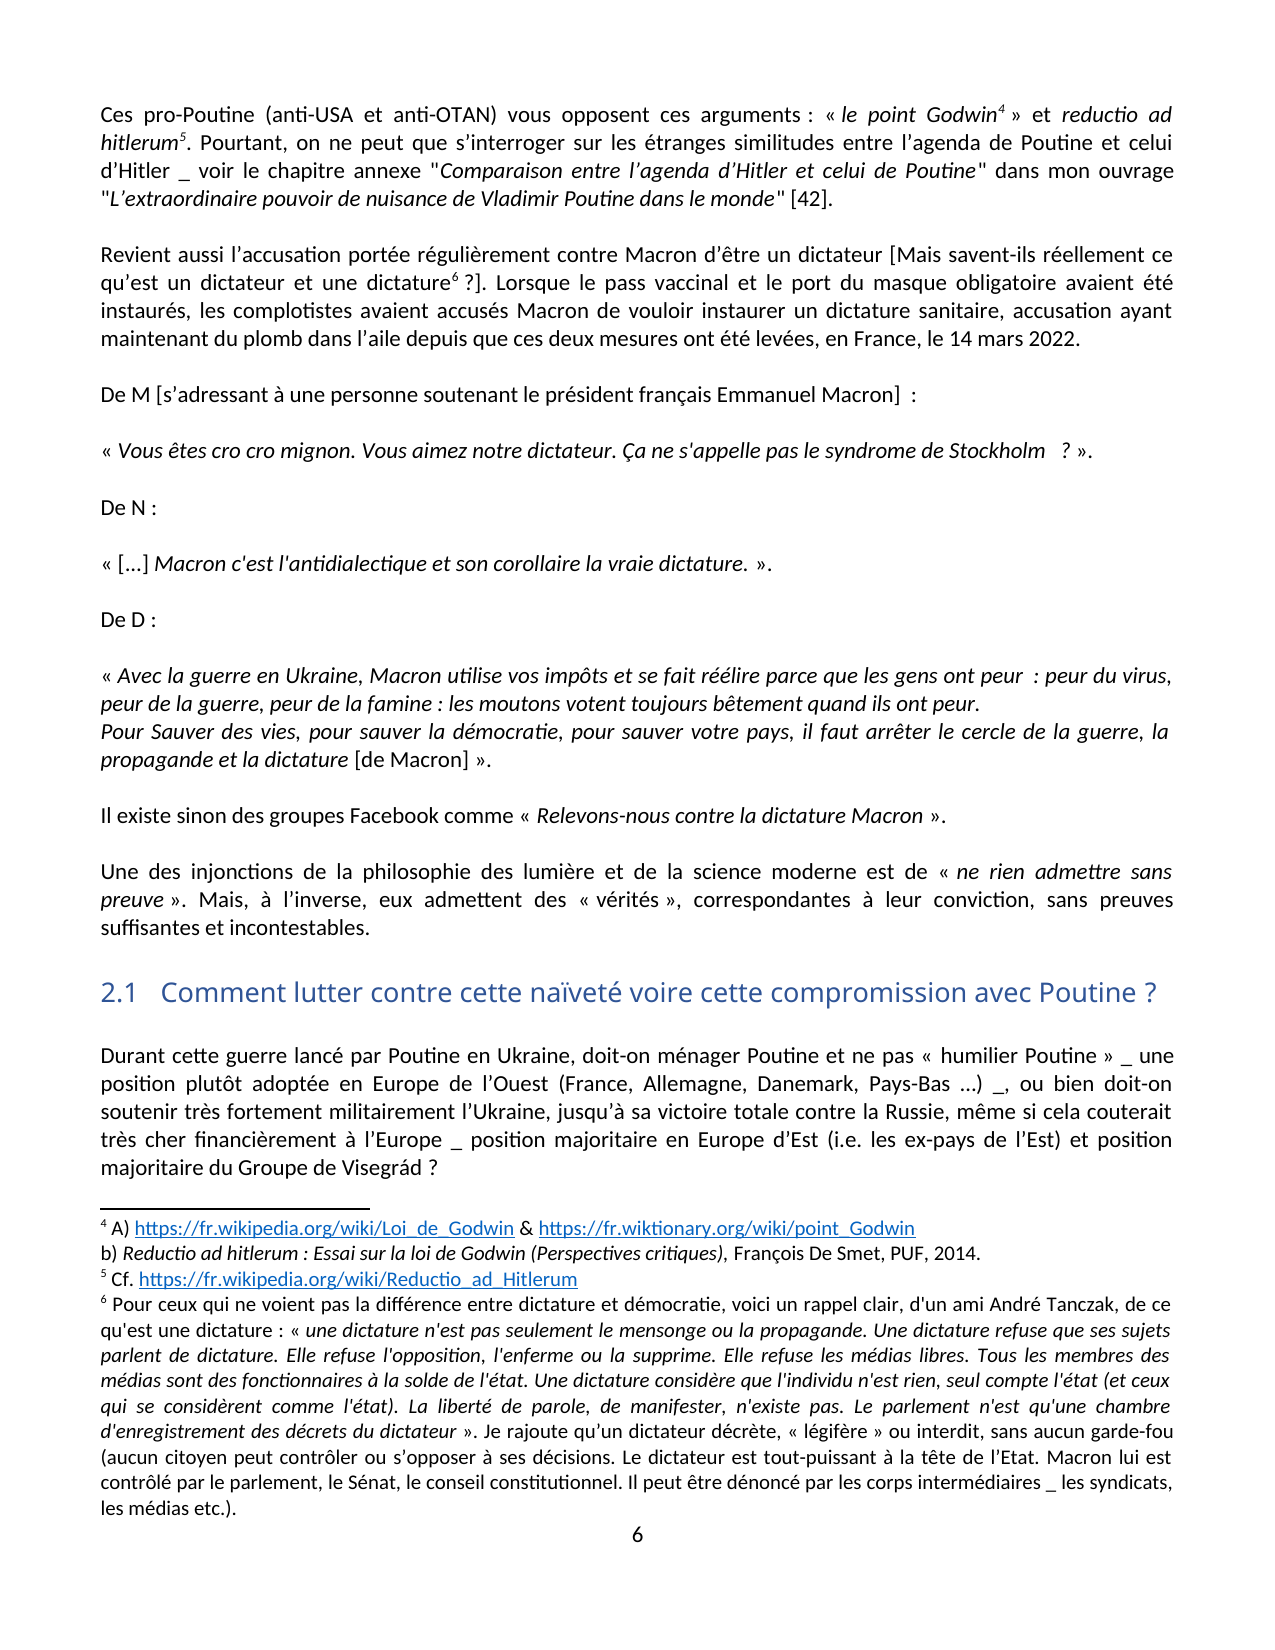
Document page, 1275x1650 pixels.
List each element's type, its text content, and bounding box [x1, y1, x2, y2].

text Revient aussi l’accusation portée régulièrement contre Macron d’être un dictateur [Mais savent-ils réellement ce qu’est un dictateur et une dictature ?]. Lorsque le pass vaccinal et le port du masque obligatoire avaient été instaurés, les complotistes avaient accusés Macron de vouloir instaurer un dictature sanitaire, accusation ayant maintenant du plomb dans l’aile depuis que ces deux mesures ont été levées, en France, le 14 mars 2022. [100, 241, 1174, 353]
text « Avec la guerre en Ukraine, Macron utilise vos impôts et se fait réélire parce que les gens ont peur : peur du virus, peur de la guerre, peur de la famine : les moutons votent toujours bêtement quand ils ont peur. [100, 661, 1174, 717]
text De M [s’adressant à une personne soutenant le président français Emmanuel Macron] : [100, 381, 1174, 409]
text Une des injonctions de la philosophie des lumière et de la science moderne est de « ne rien admettre sans preuve ». Mais, à l’inverse, eux admettent des « vérités », correspondantes à leur conviction, sans preuves suffisantes et incontestables. [100, 857, 1174, 941]
text Ces pro-Poutine (anti-USA et anti-OTAN) vous opposent ces arguments : « le point Godwin » et reductio ad hitlerum. Pourtant, on ne peut que s’interroger sur les étranges similitudes entre l’agenda de Poutine et celui d’Hitler _ voir le chapitre annexe "Comparaison entre l’agenda d’Hitler et celui de Poutine" dans mon ouvrage "L’extraordinaire pouvoir de nuisance de Vladimir Poutine dans le monde" [42]. [100, 100, 1174, 212]
subtitle Comment lutter contre cette naïveté voire cette compromission avec Poutine ? [100, 973, 1174, 1010]
text « Vous êtes cro cro mignon. Vous aimez notre dictateur. Ça ne s'appelle pas le syndrome de Stockholm ? ». [100, 437, 1174, 465]
text « [...] Macron c'est l'antidialectique et son corollaire la vraie dictature. ». [100, 549, 1174, 577]
text De N : [100, 493, 1174, 521]
text Pour Sauver des vies, pour sauver la démocratie, pour sauver votre pays, il faut arrêter le cercle de la guerre, la propagande et la dictature [de Macron] ». [100, 717, 1174, 773]
text Durant cette guerre lancé par Poutine en Ukraine, doit-on ménager Poutine et ne pas « humilier Poutine » _ une position plutôt adoptée en Europe de l’Ouest (France, Allemagne, Danemark, Pays-Bas …) _, ou bien doit-on soutenir très fortement militairement l’Ukraine, jusqu’à sa victoire totale contre la Russie, même si cela couterait très cher financièrement à l’Europe _ position majoritaire en Europe d’Est (i.e. les ex-pays de l’Est) et position majoritaire du Groupe de Visegrád ? [100, 1041, 1174, 1181]
text Il existe sinon des groupes Facebook comme « Relevons-nous contre la dictature Macron ». [100, 801, 1174, 829]
text De D : [100, 605, 1174, 633]
